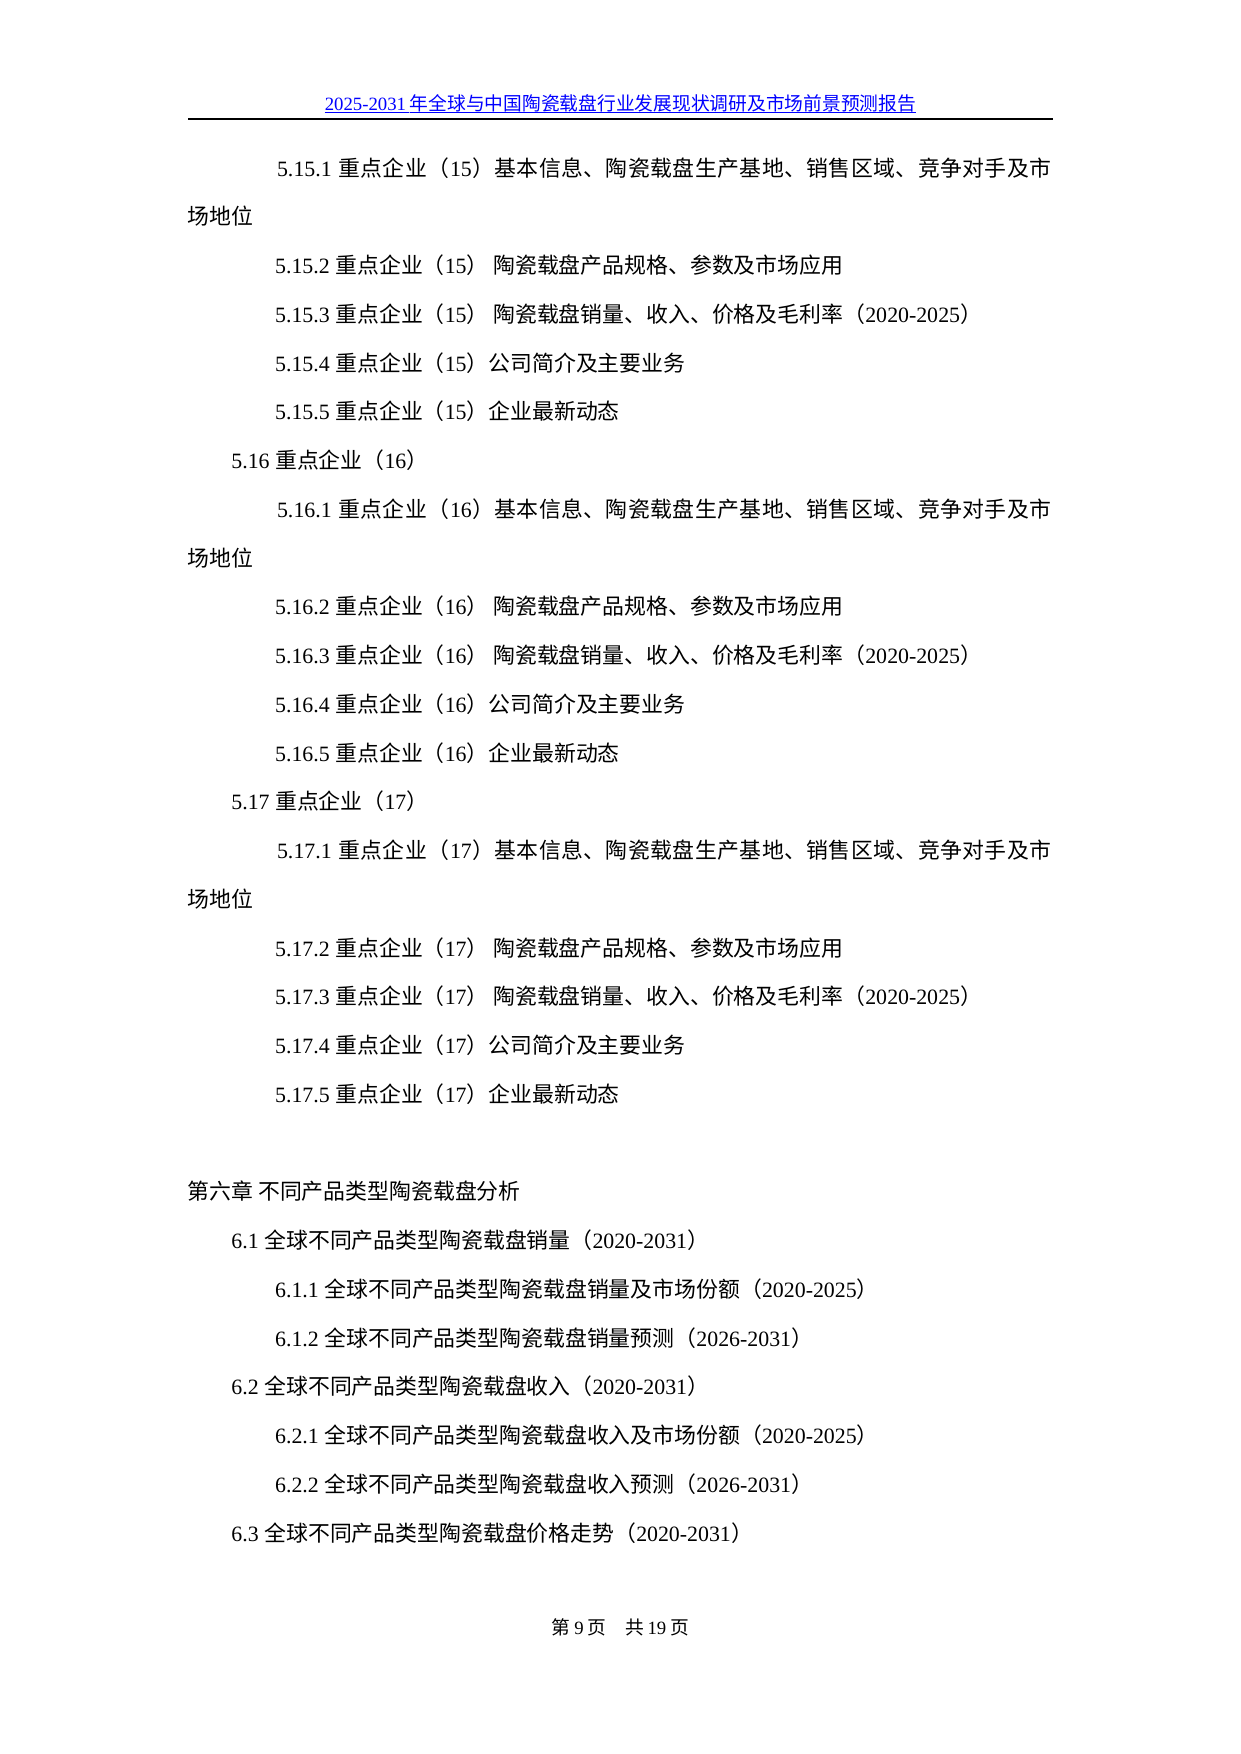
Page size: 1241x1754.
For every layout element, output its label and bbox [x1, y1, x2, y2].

text [187, 150, 1053, 1548]
